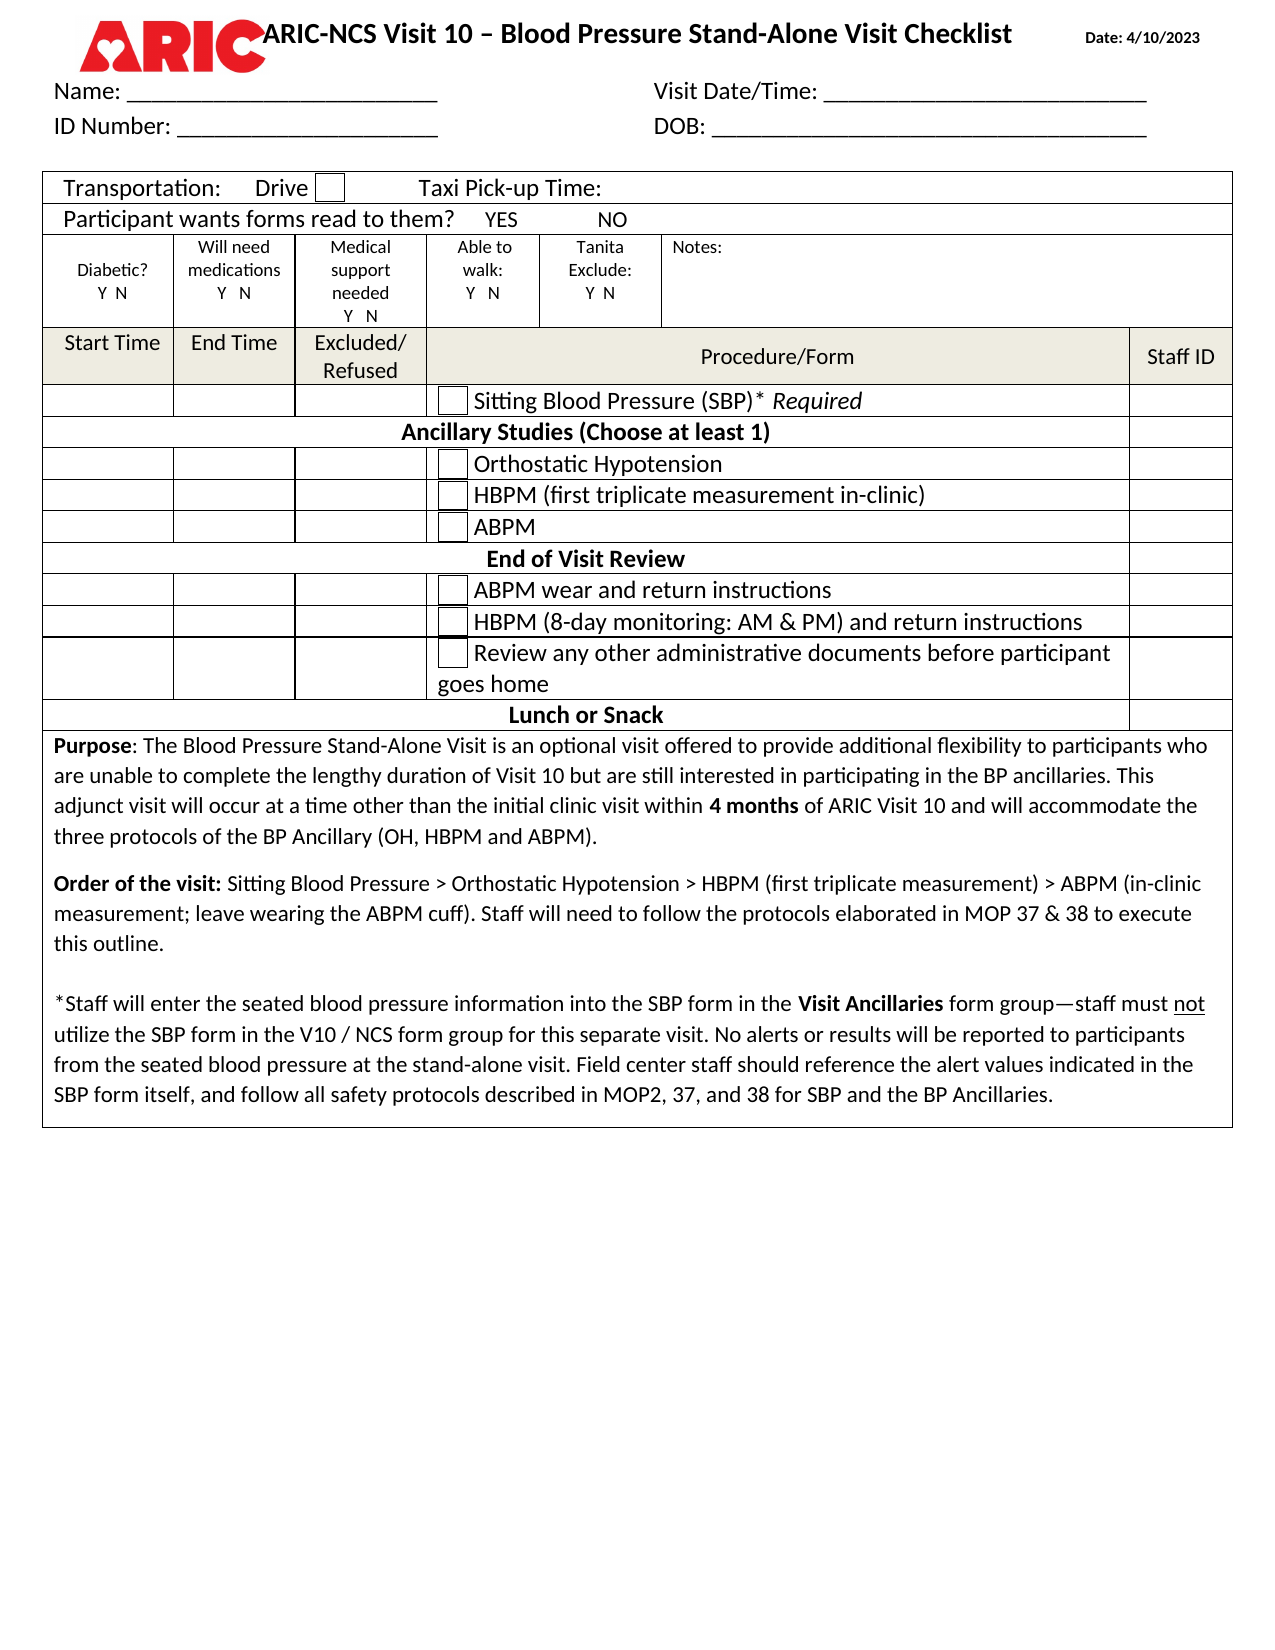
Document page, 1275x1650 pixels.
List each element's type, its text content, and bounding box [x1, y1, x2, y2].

table_cell Participant wants forms read to them? YES NO [43, 204, 1232, 234]
table_cell [1130, 417, 1232, 447]
table_cell ABPM wear and return instructions [427, 574, 1129, 605]
table_cell [174, 448, 294, 479]
table_cell [174, 638, 294, 698]
table_cell [43, 638, 173, 698]
table_cell Purpose: The Blood Pressure Stand-Alone Visit is an optional visit offered to provide additional flexibility to participants who are unable to complete the lengthy duration of Visit 10 but are still interested in participating in the BP ancillaries. This adjunct visit will occur at a time other than the initial clinic visit within 4 months of ARIC Visit 10 and will accommodate the three protocols of the BP Ancillary (OH, HBPM and ABPM). Order of the visit: Sitting Blood Pressure > Orthostatic Hypotension > HBPM (first triplicate measurement) > ABPM (in-clinic measurement; leave wearing the ABPM cuff). Staff will need to follow the protocols elaborated in MOP 37 & 38 to execute this outline. *Staff will enter the seated blood pressure information into the SBP form in the Visit Ancillaries form group—staff must not utilize the SBP form in the V10 / NCS form group for this separate visit. No alerts or results will be reported to participants from the seated blood pressure at the stand-alone visit. Field center staff should reference the alert values indicated in the SBP form itself, and follow all safety protocols described in MOP2, 37, and 38 for SBP and the BP Ancillaries. [43, 731, 1232, 1127]
table_cell [296, 638, 426, 698]
table_cell [1130, 385, 1232, 416]
table_cell [296, 448, 426, 479]
table_cell Sitting Blood Pressure (SBP)* Required [427, 385, 1129, 416]
table_cell [174, 480, 294, 510]
table_cell [1130, 606, 1232, 636]
table_cell [1130, 543, 1232, 573]
table_cell [43, 574, 173, 605]
table_cell [43, 448, 173, 479]
table_cell [174, 574, 294, 605]
table_cell Orthostatic Hypotension [427, 448, 1129, 479]
table_cell [174, 606, 294, 636]
table_cell [1130, 574, 1232, 605]
table_cell Lunch or Snack [43, 700, 1129, 730]
picture [75, 15, 270, 75]
table_cell Start Time [43, 328, 173, 384]
table_cell Review any other administrative documents before participant goes home [427, 638, 1129, 698]
table_cell [1130, 638, 1232, 698]
table_cell End Time [174, 328, 294, 384]
table_cell [296, 606, 426, 636]
table_cell [174, 511, 294, 542]
table_cell [296, 574, 426, 605]
table_cell [1130, 700, 1232, 730]
table_cell ABPM [427, 511, 1129, 542]
table_cell Able to walk: Y N [427, 235, 539, 327]
table_cell [43, 385, 173, 416]
table_cell Transportation: Drive Taxi Pick-up Time: [43, 172, 1232, 203]
table_cell End of Visit Review [43, 543, 1129, 573]
table_cell Tanita Exclude: Y N [540, 235, 661, 327]
table_header Name: _________________________ Visit Date/Time: __________________________ ID Number: _____________________ DOB: ___________________________________ [43, 75, 1232, 171]
table_cell Staff ID [1130, 328, 1232, 384]
table_cell HBPM (first triplicate measurement in-clinic) [427, 480, 1129, 510]
table_cell Excluded/ Refused [296, 328, 426, 384]
table_cell Diabetic? Y N [43, 235, 173, 327]
table_cell Will need medications Y N [174, 235, 294, 327]
table_cell Medical support needed Y N [296, 235, 426, 327]
table_cell [296, 480, 426, 510]
table_cell [43, 511, 173, 542]
table_cell Ancillary Studies (Choose at least 1) [43, 417, 1129, 447]
table_cell Notes: [662, 235, 1232, 327]
table_cell Procedure/Form [427, 328, 1129, 384]
table_cell HBPM (8-day monitoring: AM & PM) and return instructions [427, 606, 1129, 636]
table_cell [1130, 448, 1232, 479]
table_cell [43, 606, 173, 636]
table_cell [1130, 511, 1232, 542]
table_cell [174, 385, 294, 416]
table_cell [296, 385, 426, 416]
table_cell [1130, 480, 1232, 510]
table_cell [296, 511, 426, 542]
table_cell [43, 480, 173, 510]
